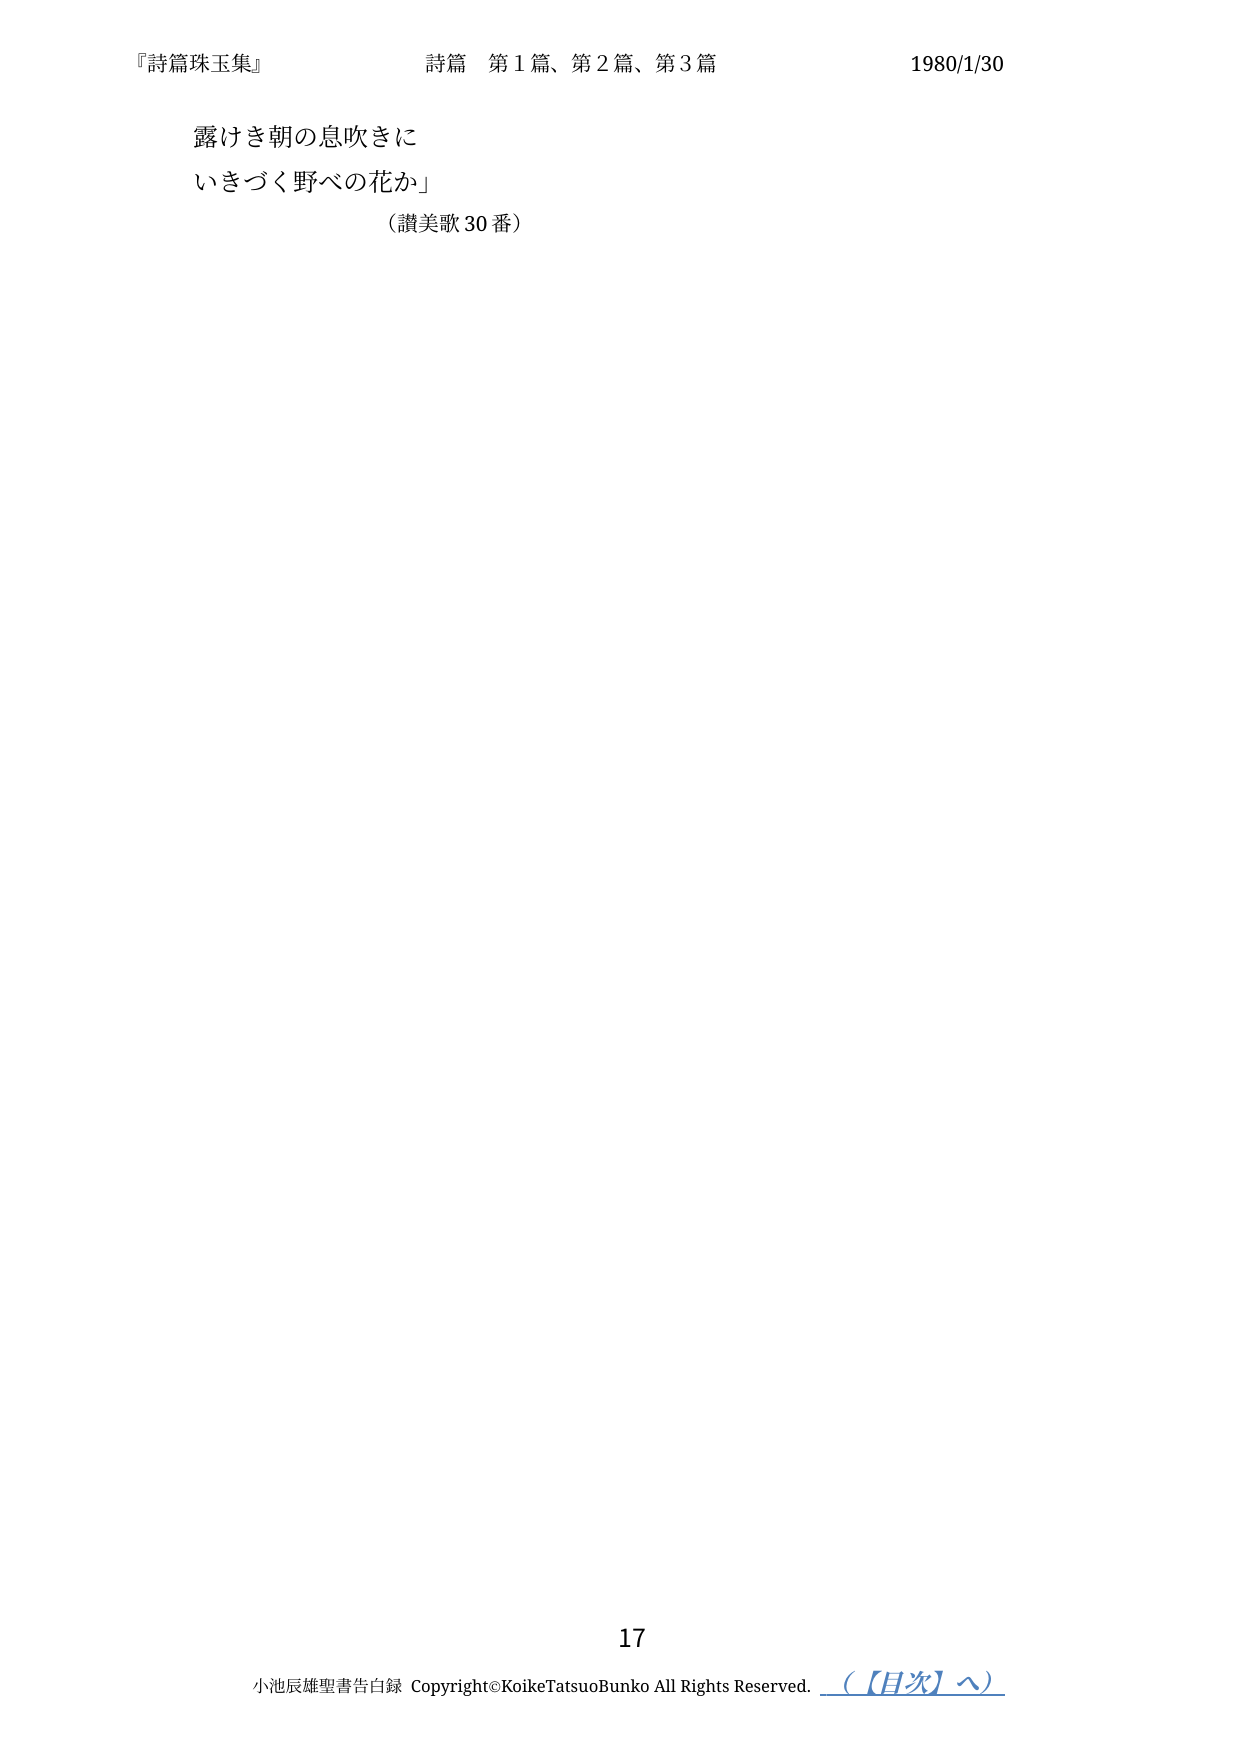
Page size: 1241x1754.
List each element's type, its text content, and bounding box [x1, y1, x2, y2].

text いきづく野べの花か」 [168, 163, 1072, 199]
text （讃美歌30番） [168, 208, 1072, 281]
text 露けき朝の息吹きに [168, 118, 1072, 154]
